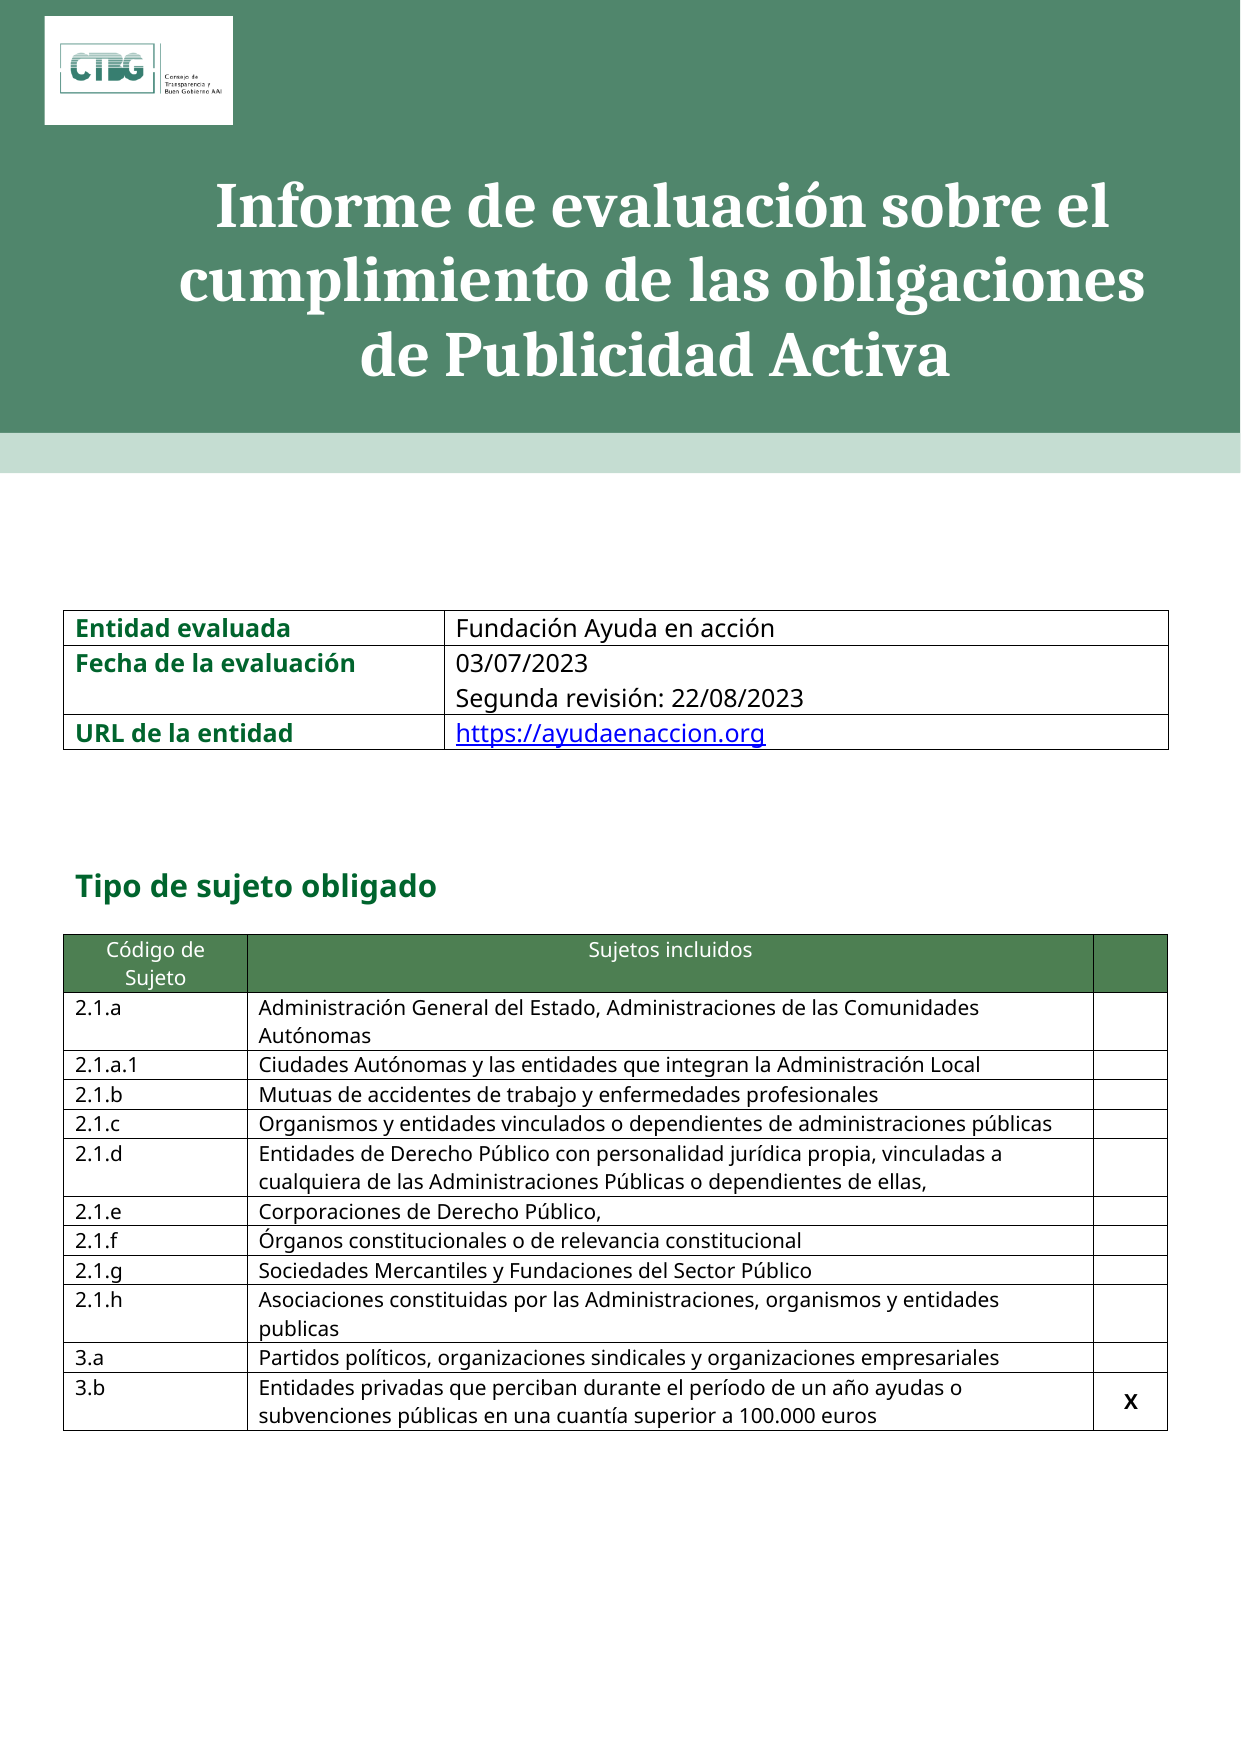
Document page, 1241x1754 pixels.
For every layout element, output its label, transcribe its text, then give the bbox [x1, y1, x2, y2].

table_cell 03/07/2023 Segunda revisión: 22/08/2023 [445, 646, 1168, 714]
table_cell Asociaciones constituidas por las Administraciones, organismos y entidades publicas [248, 1285, 1093, 1342]
table_cell 3.a [64, 1343, 247, 1372]
table_cell [1094, 1110, 1167, 1138]
table_cell 2.1.b [64, 1080, 247, 1108]
table_cell Órganos constitucionales o de relevancia constitucional [248, 1226, 1093, 1255]
table_header Entidad evaluada [64, 611, 444, 645]
table_header Código de Sujeto [64, 935, 247, 992]
table_cell [1094, 1343, 1167, 1372]
picture [44, 16, 233, 125]
table_cell 2.1.a.1 [64, 1051, 247, 1079]
table_cell [1094, 1139, 1167, 1196]
table_cell 2.1.e [64, 1197, 247, 1225]
table_cell 2.1.c [64, 1110, 247, 1138]
table_cell URL de la entidad [64, 715, 444, 749]
table_cell [1094, 1197, 1167, 1225]
table_cell Entidades de Derecho Público con personalidad jurídica propia, vinculadas a cualquiera de las Administraciones Públicas o dependientes de ellas, [248, 1139, 1093, 1196]
table_cell Entidades privadas que perciban durante el período de un año ayudas o subvenciones públicas en una cuantía superior a 100.000 euros [248, 1373, 1093, 1430]
table_cell 3.b [64, 1373, 247, 1430]
table_cell Partidos políticos, organizaciones sindicales y organizaciones empresariales [248, 1343, 1093, 1372]
table_cell 2.1.f [64, 1226, 247, 1255]
table_cell Fecha de la evaluación [64, 646, 444, 714]
table_cell Sociedades Mercantiles y Fundaciones del Sector Público [248, 1256, 1093, 1284]
table_cell [1094, 1051, 1167, 1079]
table_cell X [1094, 1373, 1167, 1430]
table_cell [1094, 993, 1167, 1049]
text Tipo de sujeto obligado [75, 864, 1165, 907]
table_cell Organismos y entidades vinculados o dependientes de administraciones públicas [248, 1110, 1093, 1138]
table_cell Administración General del Estado, Administraciones de las Comunidades Autónomas [248, 993, 1093, 1049]
table_cell Ciudades Autónomas y las entidades que integran la Administración Local [248, 1051, 1093, 1079]
table_cell Mutuas de accidentes de trabajo y enfermedades profesionales [248, 1080, 1093, 1108]
table_header Fundación Ayuda en acción [445, 611, 1168, 645]
table_cell Corporaciones de Derecho Público, [248, 1197, 1093, 1225]
table_cell [1094, 1285, 1167, 1342]
table_cell 2.1.h [64, 1285, 247, 1342]
table_cell 2.1.g [64, 1256, 247, 1284]
table_cell 2.1.a [64, 993, 247, 1049]
table_cell [1094, 1256, 1167, 1284]
table_cell 2.1.d [64, 1139, 247, 1196]
table_cell [1094, 1080, 1167, 1108]
table_header [1094, 935, 1167, 992]
table_header Sujetos incluidos [248, 935, 1093, 992]
table_cell [1094, 1226, 1167, 1255]
table_cell https://ayudaenaccion.org [445, 715, 1168, 749]
